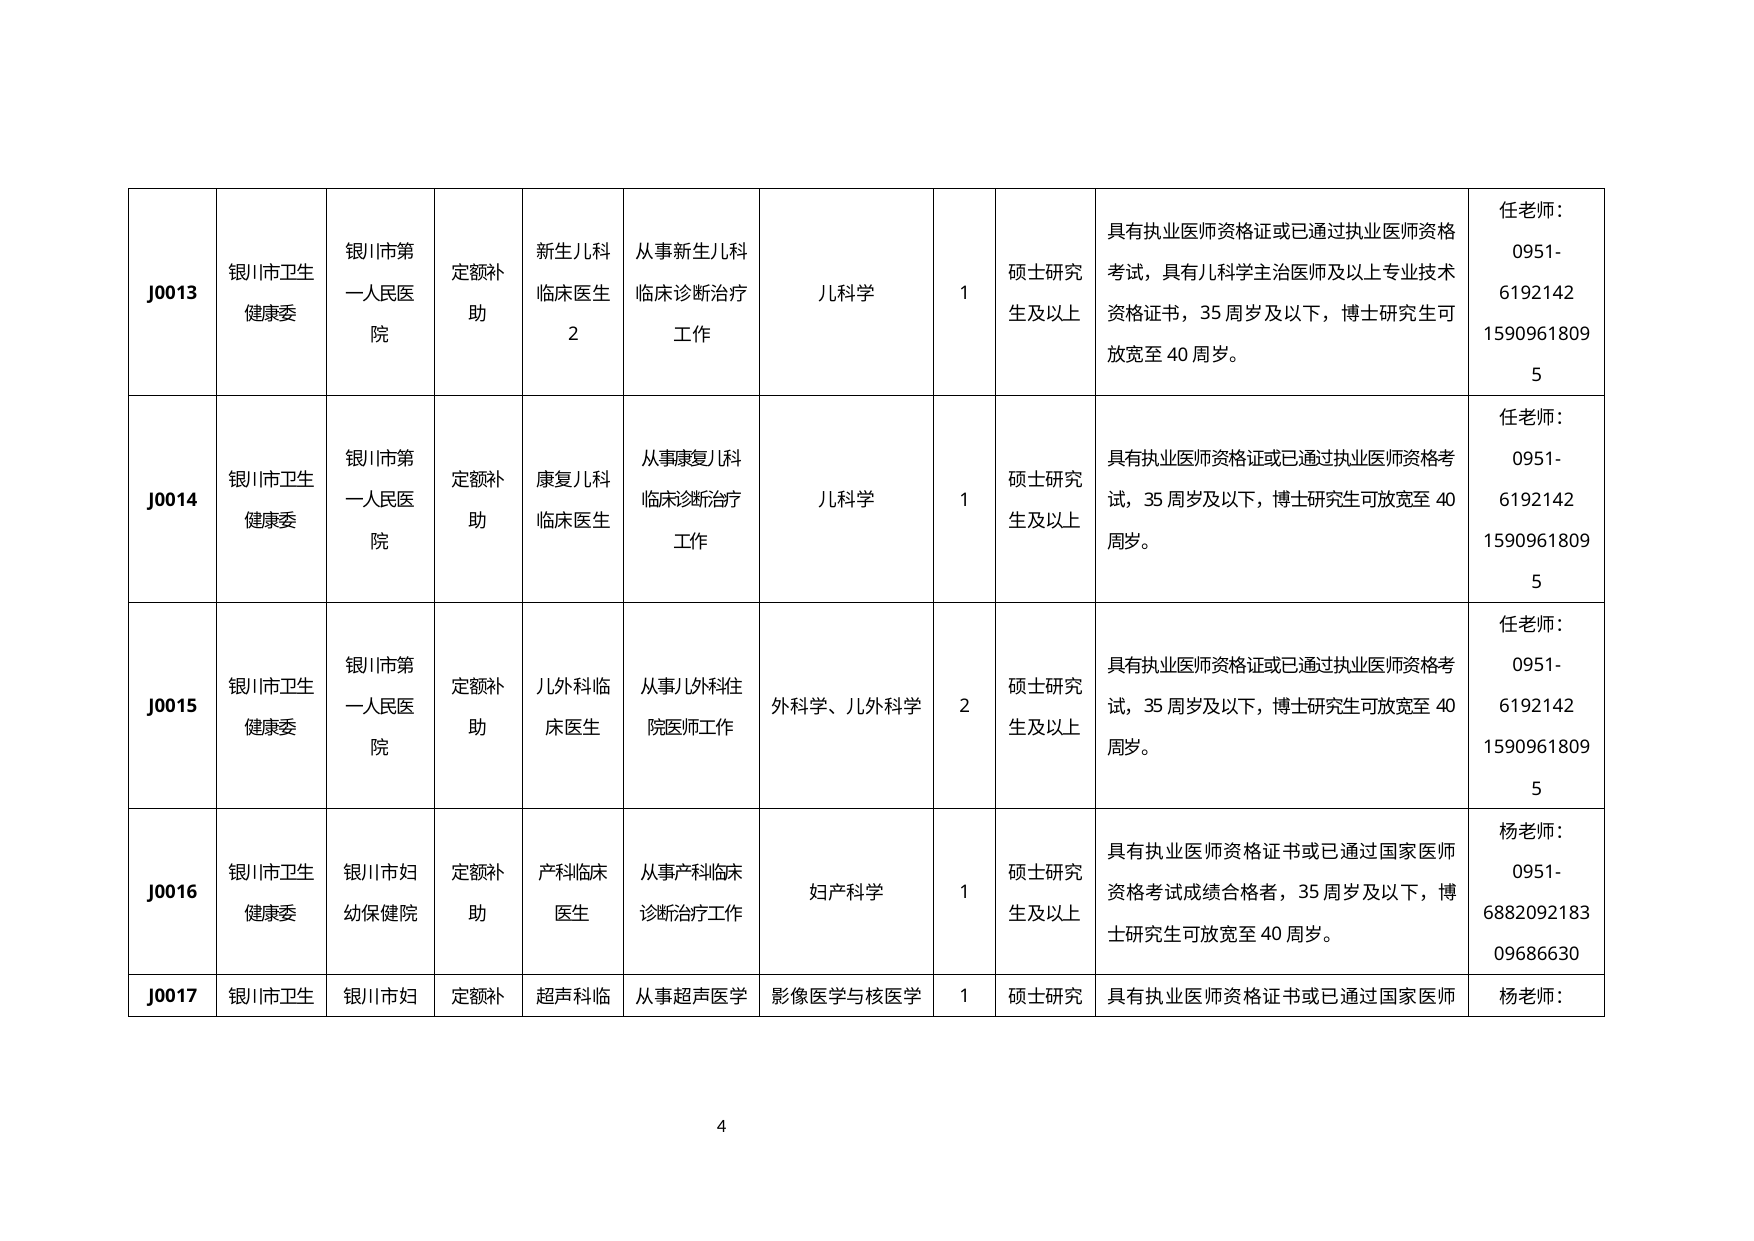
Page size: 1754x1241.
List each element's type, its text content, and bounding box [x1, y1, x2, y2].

table_cell 从事儿外科住院医师工作 [624, 603, 759, 808]
table_cell 定额补助 [435, 603, 522, 808]
table_cell 硕士研究生及以上 [996, 809, 1095, 974]
table_cell 银川市卫生健康委 [217, 975, 326, 1016]
table_cell 从事新生儿科临床诊断治疗工作 [624, 189, 759, 395]
table_cell J0014 [129, 396, 216, 602]
table_cell J0013 [129, 189, 216, 395]
table_cell 任老师： 0951-6192142 15909618095 [1469, 603, 1604, 808]
table_cell 银川市卫生健康委 [217, 603, 326, 808]
table_cell 2 [934, 603, 995, 808]
table_cell 儿外科临床医生 [523, 603, 623, 808]
table_cell 儿科学 [760, 396, 933, 602]
table_cell 1 [934, 189, 995, 395]
table_cell 1 [934, 975, 995, 1016]
table_cell 具有执业医师资格证或已通过执业医师资格考试，35周岁及以下，博士研究生可放宽至40周岁。 [1096, 396, 1468, 602]
table_cell 从事康复儿科临床诊断治疗工作 [624, 396, 759, 602]
table_cell 硕士研究生及以上 [996, 396, 1095, 602]
table_cell 新生儿科临床医生2 [523, 189, 623, 395]
table_cell 影像医学与核医学 （超声方向） [760, 975, 933, 1016]
table_cell 定额补助 [435, 189, 522, 395]
table_cell 定额补助 [435, 809, 522, 974]
table_cell 产科临床医生 [523, 809, 623, 974]
table_cell 银川市第一人民医院 [327, 603, 434, 808]
table_cell 具有执业医师资格证或已通过执业医师资格考试，35周岁及以下，博士研究生可放宽至40周岁。 [1096, 603, 1468, 808]
table_cell 1 [934, 809, 995, 974]
table_cell J0016 [129, 809, 216, 974]
table_cell 银川市妇幼保健院 [327, 975, 434, 1016]
table_cell 从事产科临床诊断治疗工作 [624, 809, 759, 974]
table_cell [1096, 975, 1468, 1016]
table_cell 从事超声医学临床工作 [624, 975, 759, 1016]
table_cell 银川市卫生健康委 [217, 809, 326, 974]
table_cell 康复儿科临床医生 [523, 396, 623, 602]
table_cell 超声科临床医生 [523, 975, 623, 1016]
table_cell 银川市第一人民医院 [327, 396, 434, 602]
table_cell 妇产科学 [760, 809, 933, 974]
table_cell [1469, 975, 1604, 1016]
table_cell 银川市第一人民医院 [327, 189, 434, 395]
table_cell 硕士研究生及以上 [996, 189, 1095, 395]
table_cell 任老师：0951-6192142 15909618095 [1469, 396, 1604, 602]
table_cell 1 [934, 396, 995, 602]
table_cell 定额补助 [435, 975, 522, 1016]
table_cell 硕士研究生及以上 [996, 975, 1095, 1016]
table_cell 银川市妇幼保健院 [327, 809, 434, 974]
table_cell J0015 [129, 603, 216, 808]
table_cell 银川市卫生健康委 [217, 396, 326, 602]
table_cell 硕士研究生及以上 [996, 603, 1095, 808]
table_cell 银川市卫生健康委 [217, 189, 326, 395]
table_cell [1096, 809, 1468, 974]
table_cell 外科学、儿外科学 [760, 603, 933, 808]
table_cell 定额补助 [435, 396, 522, 602]
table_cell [1469, 189, 1604, 395]
table_cell 儿科学 [760, 189, 933, 395]
table_cell 具有执业医师资格证或已通过执业医师资格考试，具有儿科学主治医师及以上专业技术资格证书，35周岁及以下，博士研究生可放宽至40周岁。 [1096, 189, 1468, 395]
table_cell J0017 [129, 975, 216, 1016]
table_cell 杨老师： 0951-688209218309686630 [1469, 809, 1604, 974]
